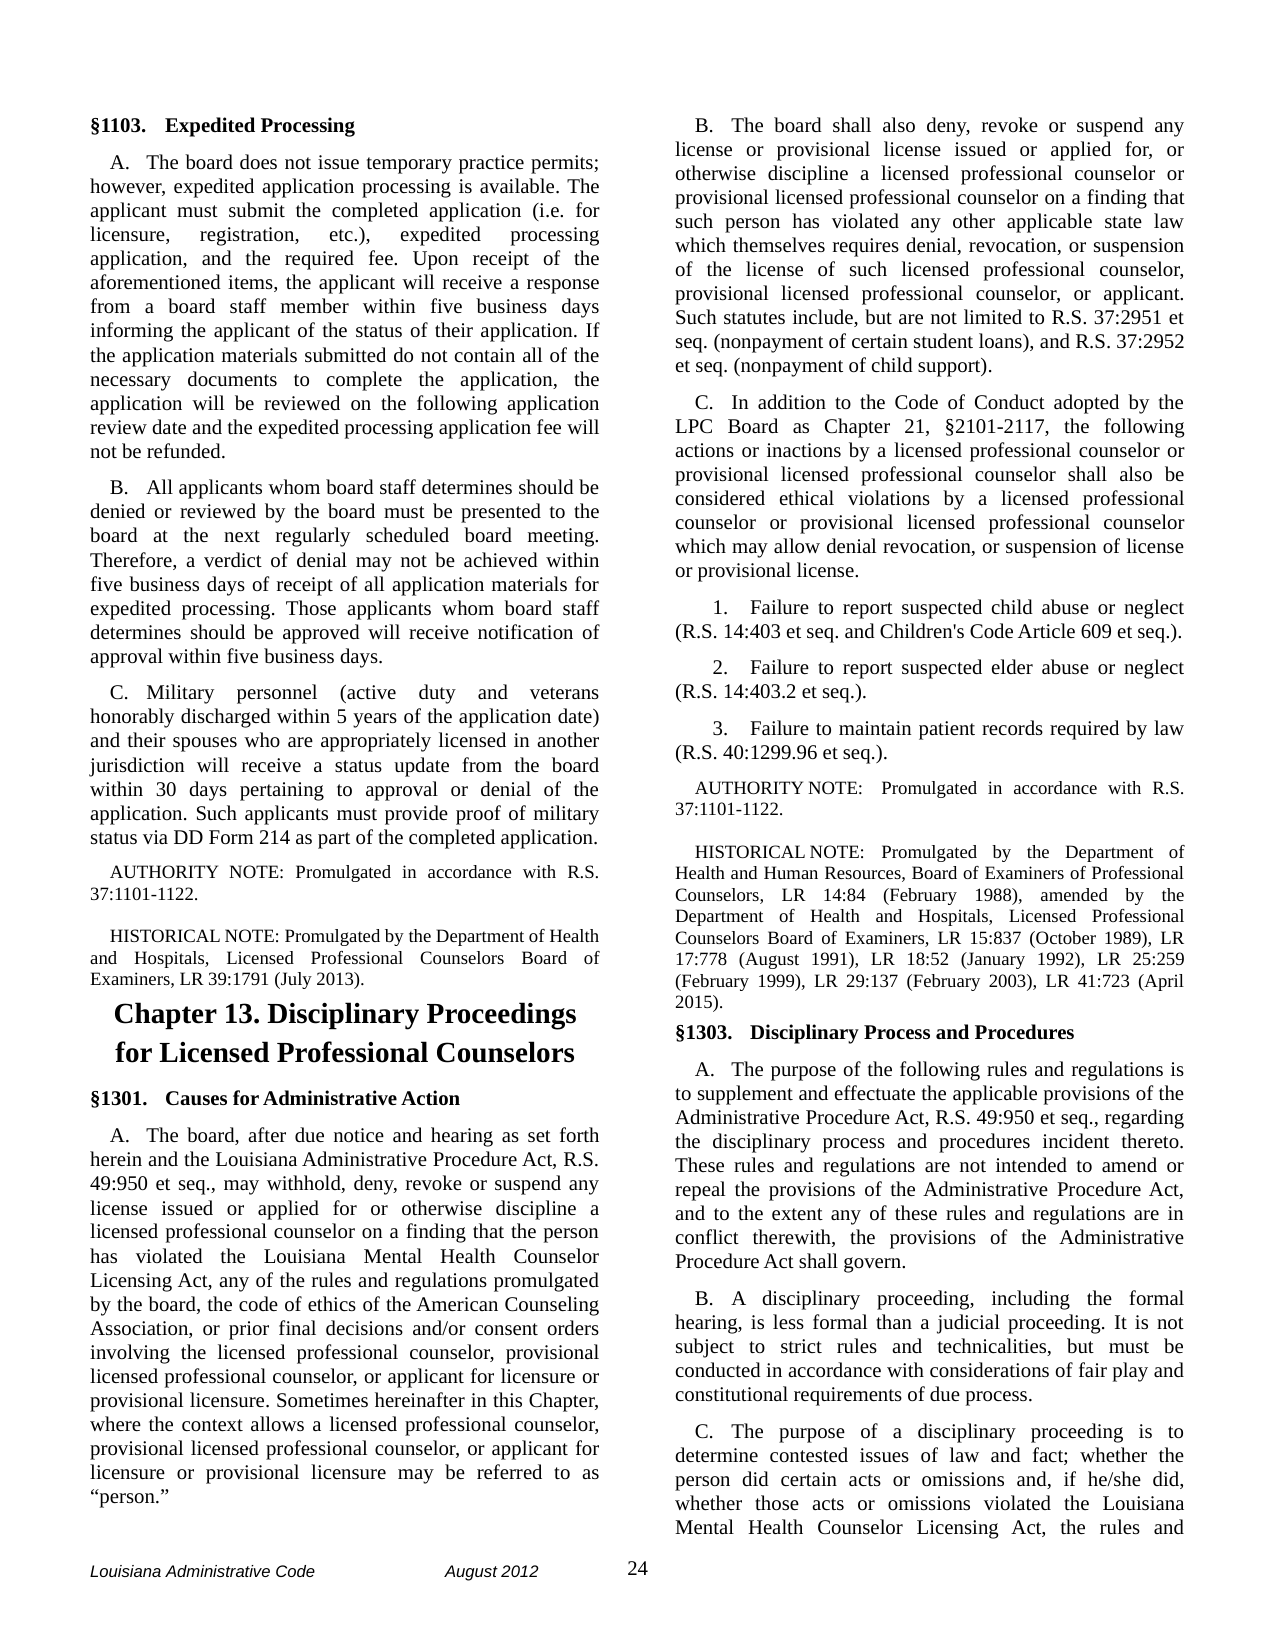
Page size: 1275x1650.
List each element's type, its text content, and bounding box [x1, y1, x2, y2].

text B. All applicants whom board staff determines should be denied or reviewed by the board must be presented to the board at the next regularly scheduled board meeting. Therefore, a verdict of denial may not be achieved within five business days of receipt of all application materials for expedited processing. Those applicants whom board staff determines should be approved will receive notification of approval within five business days. [90, 475, 600, 668]
text AUTHORITY NOTE: Promulgated in accordance with R.S. 37:1101-1122. [675, 777, 1185, 820]
text §1303. Disciplinary Process and Procedures [675, 1019, 1185, 1044]
text 3. Failure to maintain patient records required by law (R.S. 40:1299.96 et seq.). [675, 716, 1185, 764]
text HISTORICAL NOTE: Promulgated by the Department of Health and Hospitals, Licensed Professional Counselors Board of Examiners, LR 39:1791 (July 2013). [90, 925, 600, 990]
text HISTORICAL NOTE: Promulgated by the Department of Health and Human Resources, Board of Examiners of Professional Counselors, LR 14:84 (February 1988), amended by the Department of Health and Hospitals, Licensed Professional Counselors Board of Examiners, LR 15:837 (October 1989), LR 17:778 (August 1991), LR 18:52 (January 1992), LR 25:259 (February 1999), LR 29:137 (February 2003), LR 41:723 (April 2015). [675, 841, 1185, 1013]
text B. A disciplinary proceeding, including the formal hearing, is less formal than a judicial proceeding. It is not subject to strict rules and technicalities, but must be conducted in accordance with considerations of fair play and constitutional requirements of due process. [675, 1286, 1185, 1406]
text §1301. Causes for Administrative Action [90, 1086, 600, 1111]
text A. The board, after due notice and hearing as set forth herein and the Louisiana Administrative Procedure Act, R.S. 49:950 et seq., may withhold, deny, revoke or suspend any license issued or applied for or otherwise discipline a licensed professional counselor on a finding that the person has violated the Louisiana Mental Health Counselor Licensing Act, any of the rules and regulations promulgated by the board, the code of ethics of the American Counseling Association, or prior final decisions and/or consent orders involving the licensed professional counselor, provisional licensed professional counselor, or applicant for licensure or provisional licensure. Sometimes hereinafter in this Chapter, where the context allows a licensed professional counselor, provisional licensed professional counselor, or applicant for licensure or provisional licensure may be referred to as “person.” [90, 1123, 600, 1508]
text 1. Failure to report suspected child abuse or neglect (R.S. 14:403 et seq. and Children's Code Article 609 et seq.). [675, 595, 1185, 643]
text A. The board does not issue temporary practice permits; however, expedited application processing is available. The applicant must submit the completed application (i.e. for licensure, registration, etc.), expedited processing application, and the required fee. Upon receipt of the aforementioned items, the applicant will receive a response from a board staff member within five business days informing the applicant of the status of their application. If the application materials submitted do not contain all of the necessary documents to complete the application, the application will be reviewed on the following application review date and the expedited processing application fee will not be refunded. [90, 150, 600, 463]
text Chapter 13. Disciplinary Proceedings for Licensed Professional Counselors [105, 996, 585, 1068]
text A. The purpose of the following rules and regulations is to supplement and effectuate the applicable provisions of the Administrative Procedure Act, R.S. 49:950 et seq., regarding the disciplinary process and procedures incident thereto. These rules and regulations are not intended to amend or repeal the provisions of the Administrative Procedure Act, and to the extent any of these rules and regulations are in conflict therewith, the provisions of the Administrative Procedure Act shall govern. [675, 1057, 1185, 1273]
text AUTHORITY NOTE: Promulgated in accordance with R.S. 37:1101-1122. [90, 861, 600, 904]
text B. The board shall also deny, revoke or suspend any license or provisional license issued or applied for, or otherwise discipline a licensed professional counselor or provisional licensed professional counselor on a finding that such person has violated any other applicable state law which themselves requires denial, revocation, or suspension of the license of such licensed professional counselor, provisional licensed professional counselor, or applicant. Such statutes include, but are not limited to R.S. 37:2951 et seq. (nonpayment of certain student loans), and R.S. 37:2952 et seq. (nonpayment of child support). [675, 112, 1185, 377]
text C. In addition to the Code of Conduct adopted by the LPC Board as Chapter 21, §2101-2117, the following actions or inactions by a licensed professional counselor or provisional licensed professional counselor shall also be considered ethical violations by a licensed professional counselor or provisional licensed professional counselor which may allow denial revocation, or suspension of license or provisional license. [675, 390, 1185, 582]
text §1103. Expedited Processing [90, 112, 600, 137]
text 2. Failure to report suspected elder abuse or neglect (R.S. 14:403.2 et seq.). [675, 655, 1185, 703]
text C. Military personnel (active duty and veterans honorably discharged within 5 years of the application date) and their spouses who are appropriately licensed in another jurisdiction will receive a status update from the board within 30 days pertaining to approval or denial of the application. Such applicants must provide proof of military status via DD Form 214 as part of the completed application. [90, 680, 600, 849]
